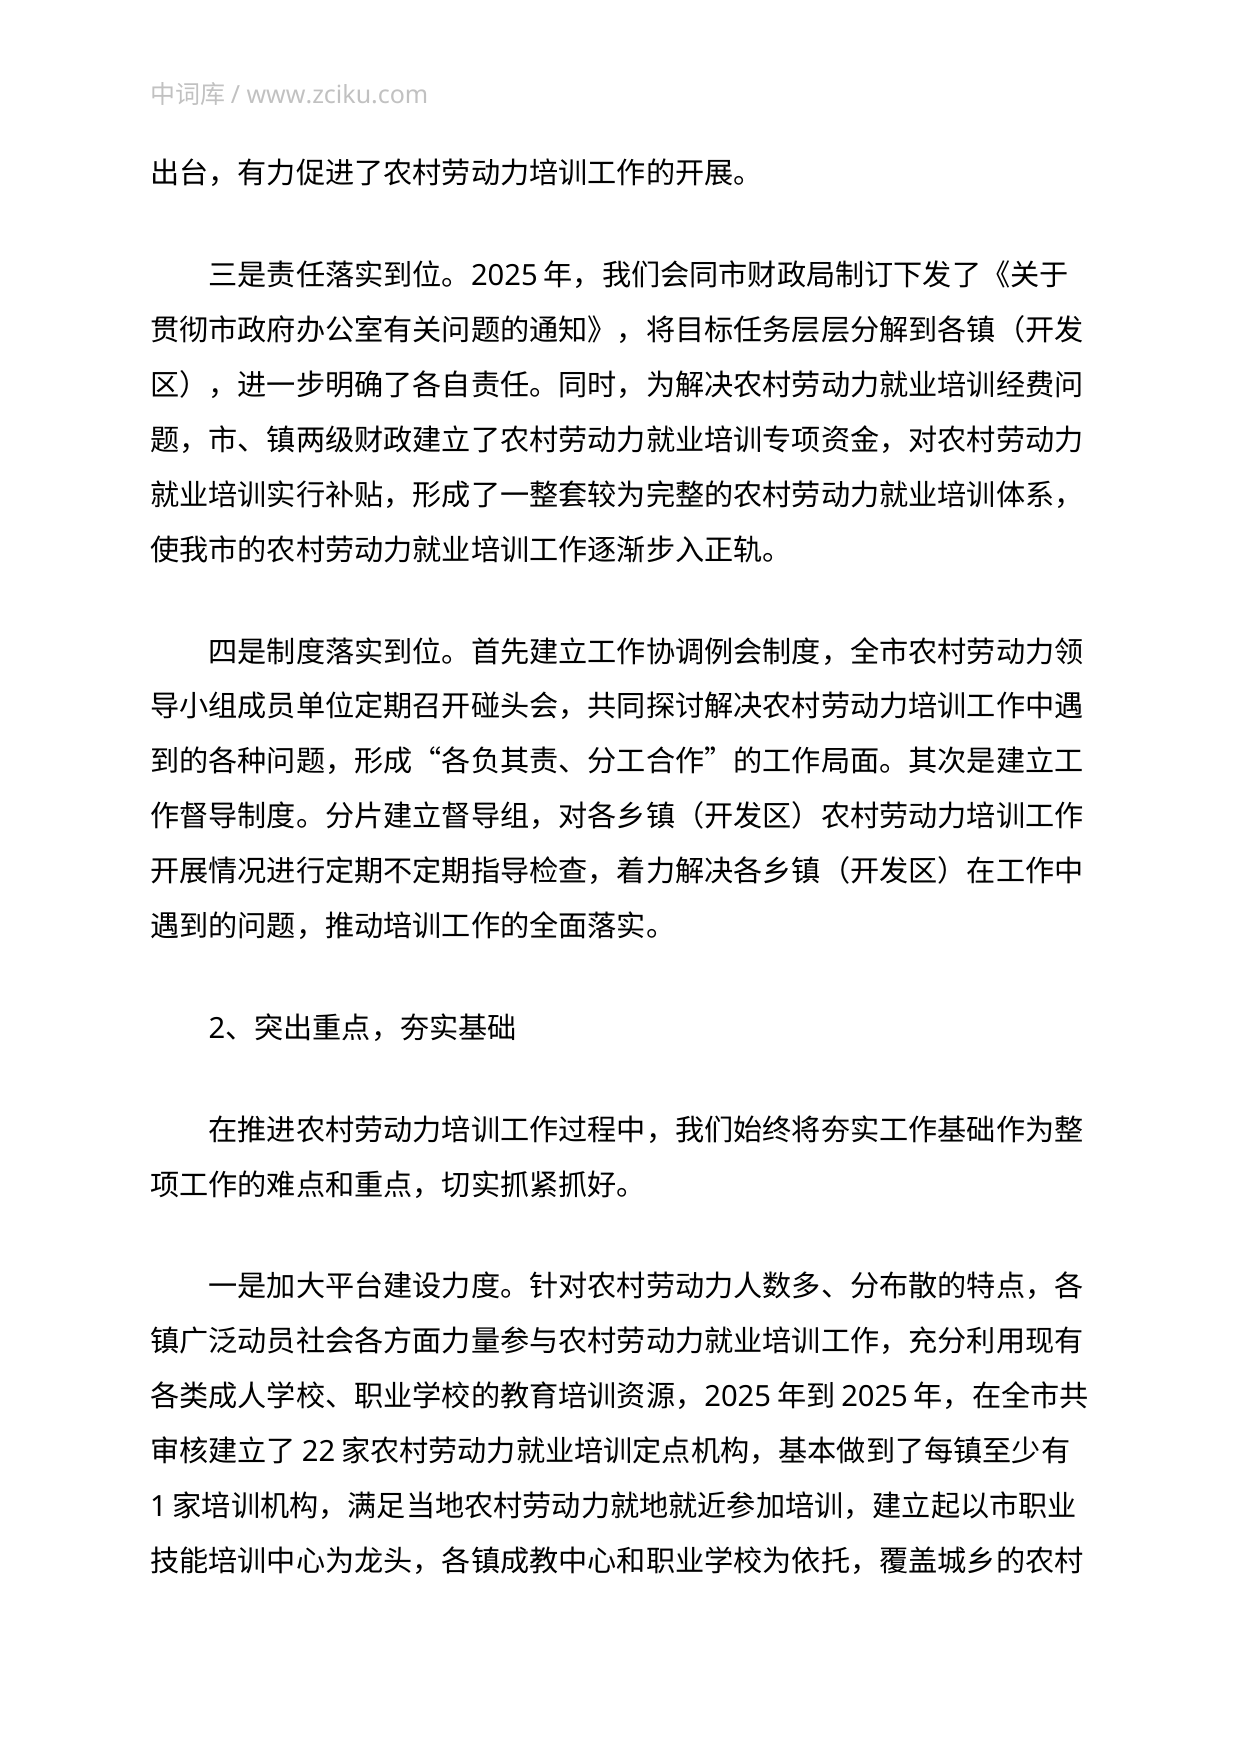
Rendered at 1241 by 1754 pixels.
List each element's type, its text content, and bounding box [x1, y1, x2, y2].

text 四是制度落实到位。首先建立工作协调例会制度，全市农村劳动力领导小组成员单位定期召开碰头会，共同探讨解决农村劳动力培训工作中遇到的各种问题，形成“各负其责、分工合作”的工作局面。其次是建立工作督导制度。分片建立督导组，对各乡镇（开发区）农村劳动力培训工作开展情况进行定期不定期指导检查，着力解决各乡镇（开发区）在工作中遇到的问题，推动培训工作的全面落实。 [150, 628, 1090, 945]
text 在推进农村劳动力培训工作过程中，我们始终将夯实工作基础作为整项工作的难点和重点，切实抓紧抓好。 [150, 1106, 1090, 1203]
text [150, 150, 1090, 192]
text 三是责任落实到位。2025年，我们会同市财政局制订下发了《关于贯彻市政府办公室有关问题的通知》，将目标任务层层分解到各镇（开发区），进一步明确了各自责任。同时，为解决农村劳动力就业培训经费问题，市、镇两级财政建立了农村劳动力就业培训专项资金，对农村劳动力就业培训实行补贴，形成了一整套较为完整的农村劳动力就业培训体系，使我市的农村劳动力就业培训工作逐渐步入正轨。 [150, 252, 1090, 569]
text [150, 1263, 1090, 1580]
text 2、突出重点，夯实基础 [150, 1004, 1090, 1047]
